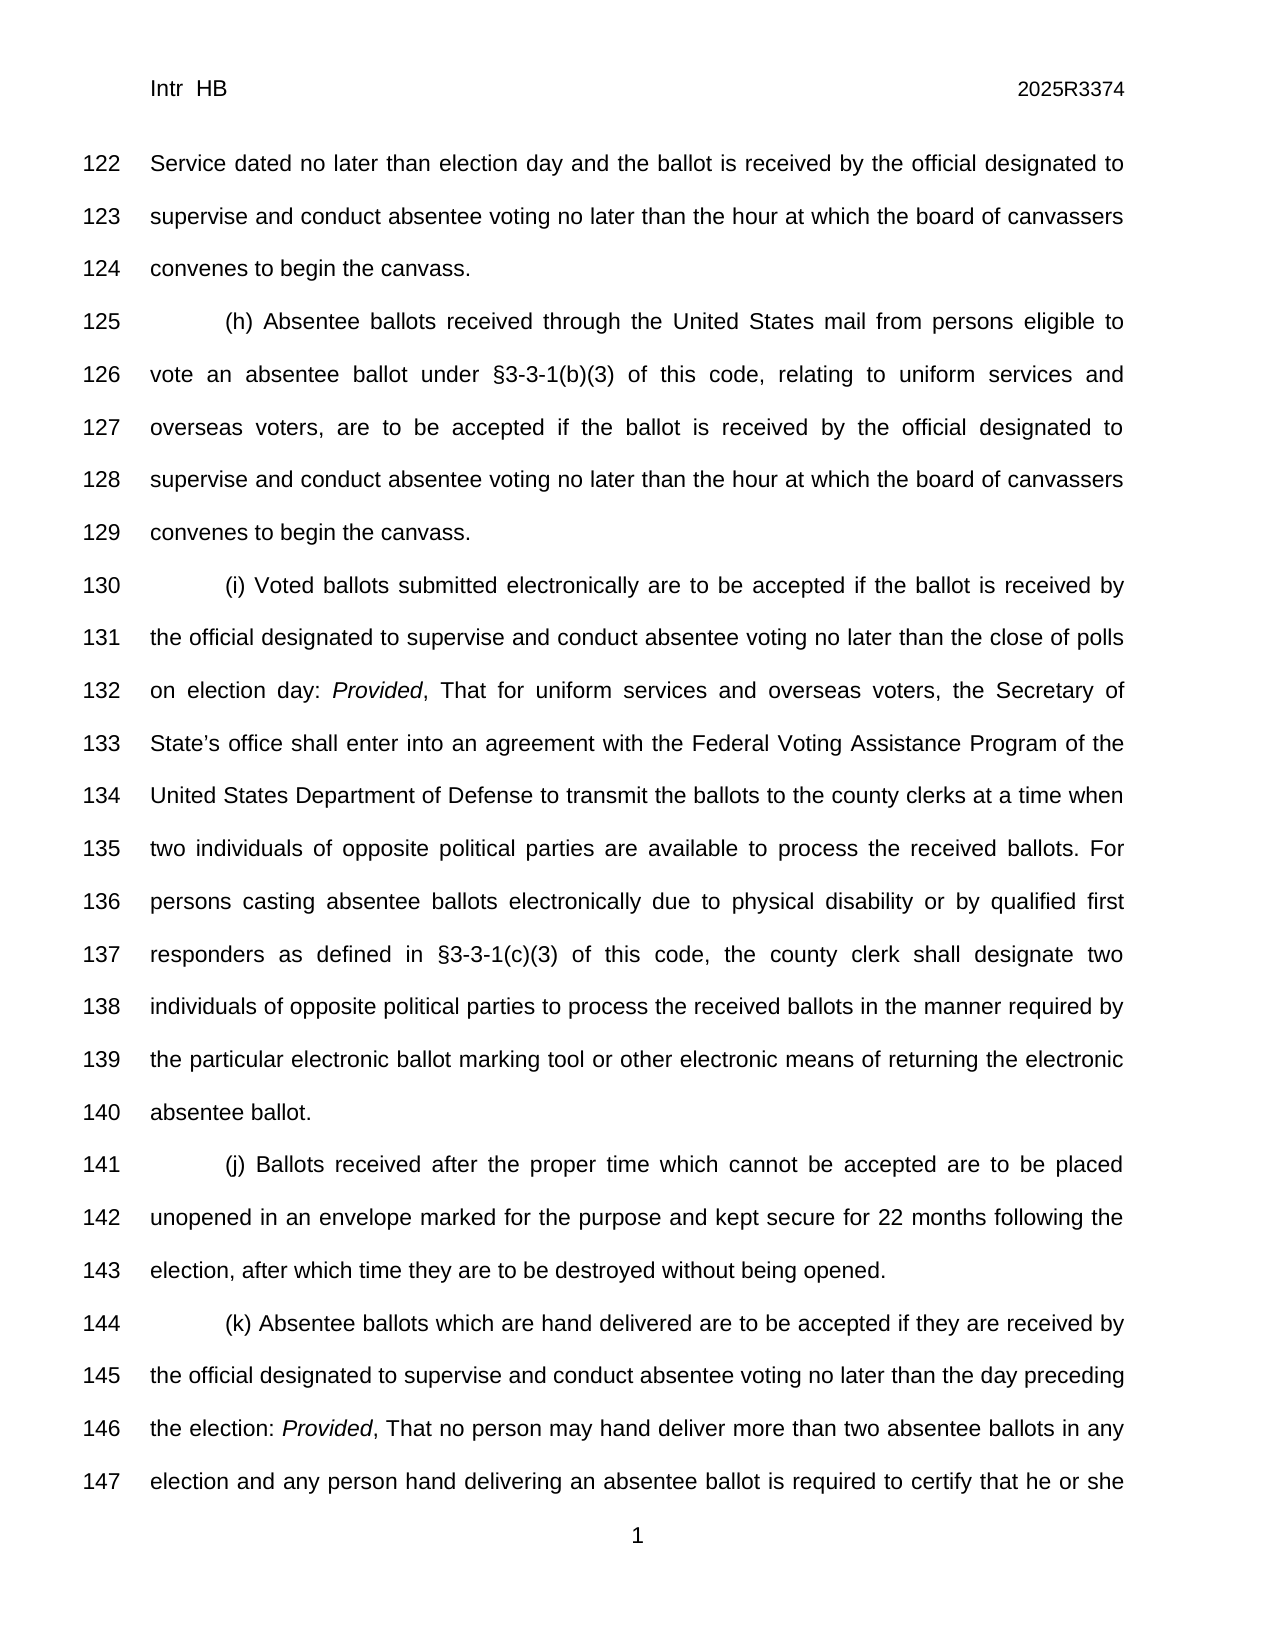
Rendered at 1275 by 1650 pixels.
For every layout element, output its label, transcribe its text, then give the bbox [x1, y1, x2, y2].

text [150, 150, 1125, 282]
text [150, 1309, 1125, 1494]
text (i) Voted ballots submitted electronically are to be accepted if the ballot is received by the official designated to supervise and conduct absentee voting no later than the close of polls on election day: Provided, That for uniform services and overseas voters, the Secretary of State’s office shall enter into an agreement with the Federal Voting Assistance Program of the United States Department of Defense to transmit the ballots to the county clerks at a time when two individuals of opposite political parties are available to process the received ballots. For persons casting absentee ballots electronically due to physical disability or by qualified first responders as defined in §3-3-1(c)(3) of this code, the county clerk shall designate two individuals of opposite political parties to process the received ballots in the manner required by the particular electronic ballot marking tool or other electronic means of returning the electronic absentee ballot. [150, 572, 1125, 1125]
text (h) Absentee ballots received through the United States mail from persons eligible to vote an absentee ballot under §3-3-1(b)(3) of this code, relating to uniform services and overseas voters, are to be accepted if the ballot is received by the official designated to supervise and conduct absentee voting no later than the hour at which the board of canvassers convenes to begin the canvass. [150, 308, 1125, 545]
text (j) Ballots received after the proper time which cannot be accepted are to be placed unopened in an envelope marked for the purpose and kept secure for 22 months following the election, after which time they are to be destroyed without being opened. [150, 1151, 1125, 1283]
